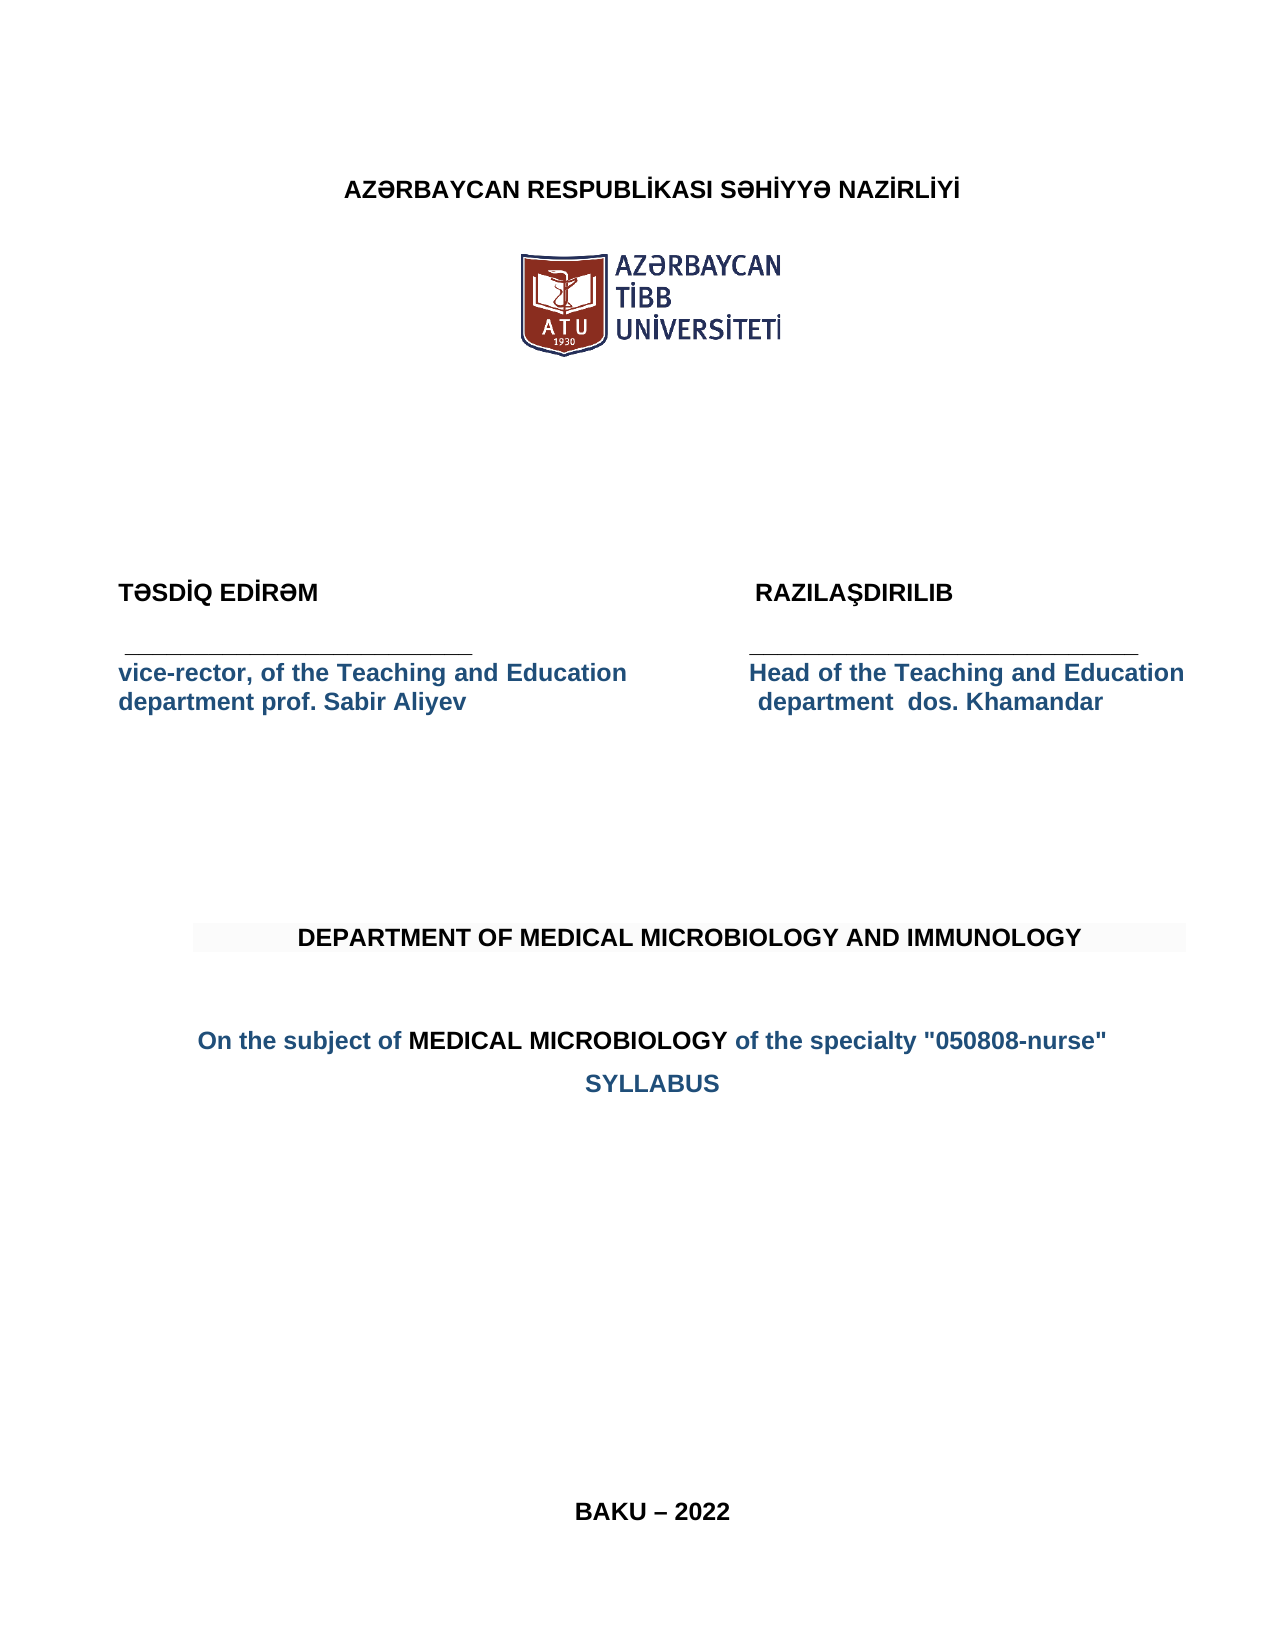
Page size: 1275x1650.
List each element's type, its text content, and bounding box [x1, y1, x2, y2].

text vice-rector, of the Teaching and Education Head of the Teaching and Education department prof. Sabir Aliyev department dos. Khamandar [118, 658, 1186, 716]
text SYLLABUS [118, 1062, 1186, 1097]
text _________________________ ____________________________ [118, 629, 1186, 658]
text BAKU – 2022 [118, 1491, 1186, 1526]
text AZƏRBAYCAN RESPUBLİKASI SƏHİYYƏ NAZİRLİYİ [118, 168, 1186, 203]
picture [521, 254, 781, 357]
text On the subject of MEDICAL MICROBIOLOGY of the specialty "050808-nurse" [118, 1020, 1186, 1055]
text TƏSDİQ EDİRƏM RAZILAŞDIRILIB [118, 578, 1186, 607]
text DEPARTMENT OF MEDICAL MICROBIOLOGY AND IMMUNOLOGY [193, 923, 1186, 952]
